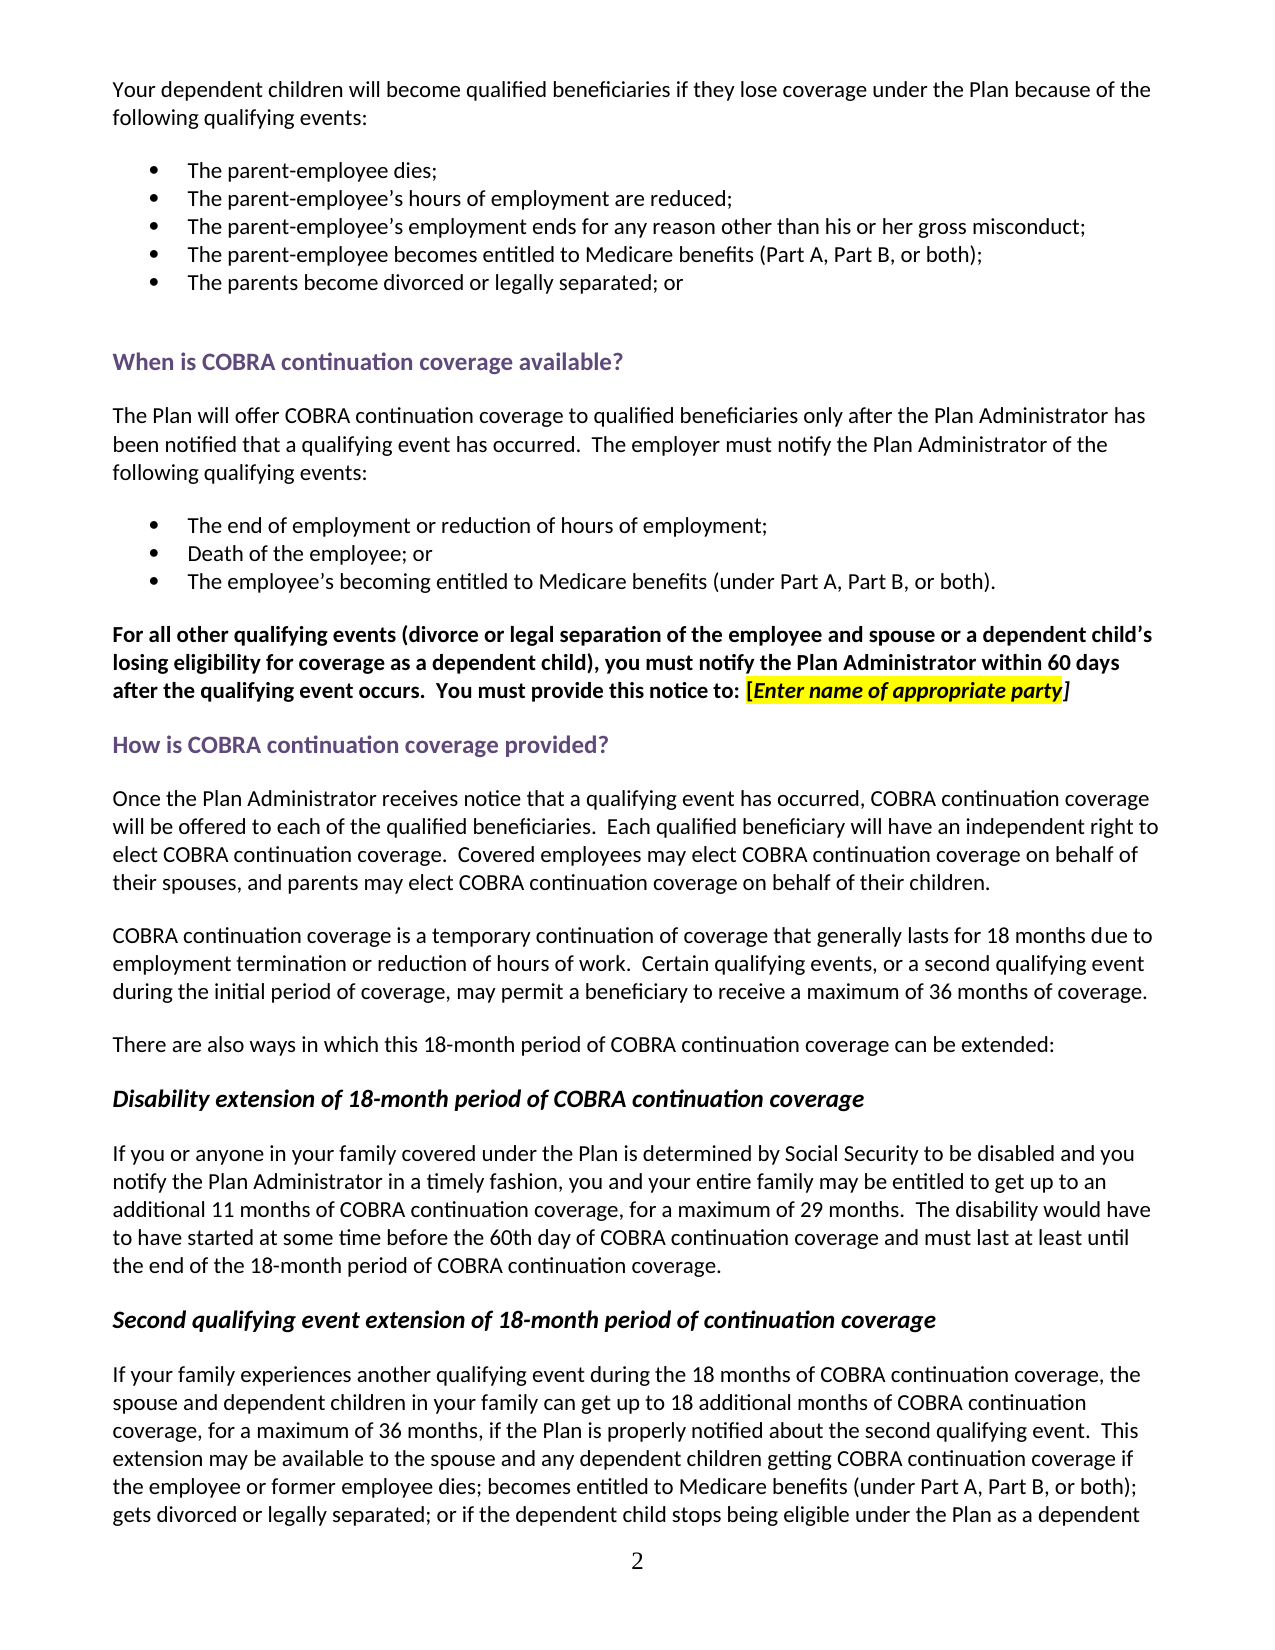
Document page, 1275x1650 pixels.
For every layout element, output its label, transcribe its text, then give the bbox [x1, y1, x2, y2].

text If you or anyone in your family covered under the Plan is determined by Social Security to be disabled and you notify the Plan Administrator in a timely fashion, you and your entire family may be entitled to get up to an additional 11 months of COBRA continuation coverage, for a maximum of 29 months. The disability would have to have started at some time before the 60th day of COBRA continuation coverage and must last at least until the end of the 18-month period of COBRA continuation coverage. [112, 1139, 1162, 1279]
text There are also ways in which this 18-month period of COBRA continuation coverage can be extended: [112, 1031, 1162, 1058]
list The parent-employee dies; [150, 156, 1162, 184]
subtitle Disability extension of 18-month period of COBRA continuation coverage [112, 1083, 1162, 1114]
list The parent-employee becomes entitled to Medicare benefits (Part A, Part B, or both); [150, 240, 1162, 268]
list The parent-employee’s employment ends for any reason other than his or her gross misconduct; [150, 212, 1162, 240]
list Death of the employee; or [150, 539, 1162, 567]
list The parents become divorced or legally separated; or [150, 268, 1162, 296]
subtitle How is COBRA continuation coverage provided? [112, 729, 1162, 759]
list The parent-employee’s hours of employment are reduced; [150, 184, 1162, 212]
subtitle When is COBRA continuation coverage available? [112, 346, 1162, 377]
text COBRA continuation coverage is a temporary continuation of coverage that generally lasts for 18 months due to employment termination or reduction of hours of work. Certain qualifying events, or a second qualifying event during the initial period of coverage, may permit a beneficiary to receive a maximum of 36 months of coverage. [112, 921, 1162, 1006]
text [112, 1360, 1162, 1528]
subtitle Second qualifying event extension of 18-month period of continuation coverage [112, 1304, 1162, 1335]
list The employee’s becoming entitled to Medicare benefits (under Part A, Part B, or both). [150, 567, 1162, 595]
text The Plan will offer COBRA continuation coverage to qualified beneficiaries only after the Plan Administrator has been notified that a qualifying event has occurred. The employer must notify the Plan Administrator of the following qualifying events: [112, 402, 1162, 486]
list The end of employment or reduction of hours of employment; [150, 511, 1162, 539]
text Your dependent children will become qualified beneficiaries if they lose coverage under the Plan because of the following qualifying events: [112, 75, 1162, 131]
text Once the Plan Administrator receives notice that a qualifying event has occurred, COBRA continuation coverage will be offered to each of the qualified beneficiaries. Each qualified beneficiary will have an independent right to elect COBRA continuation coverage. Covered employees may elect COBRA continuation coverage on behalf of their spouses, and parents may elect COBRA continuation coverage on behalf of their children. [112, 784, 1162, 896]
text For all other qualifying events (divorce or legal separation of the employee and spouse or a dependent child’s losing eligibility for coverage as a dependent child), you must notify the Plan Administrator within 60 days after the qualifying event occurs. You must provide this notice to: [Enter name of appropriate party] [112, 620, 1162, 704]
